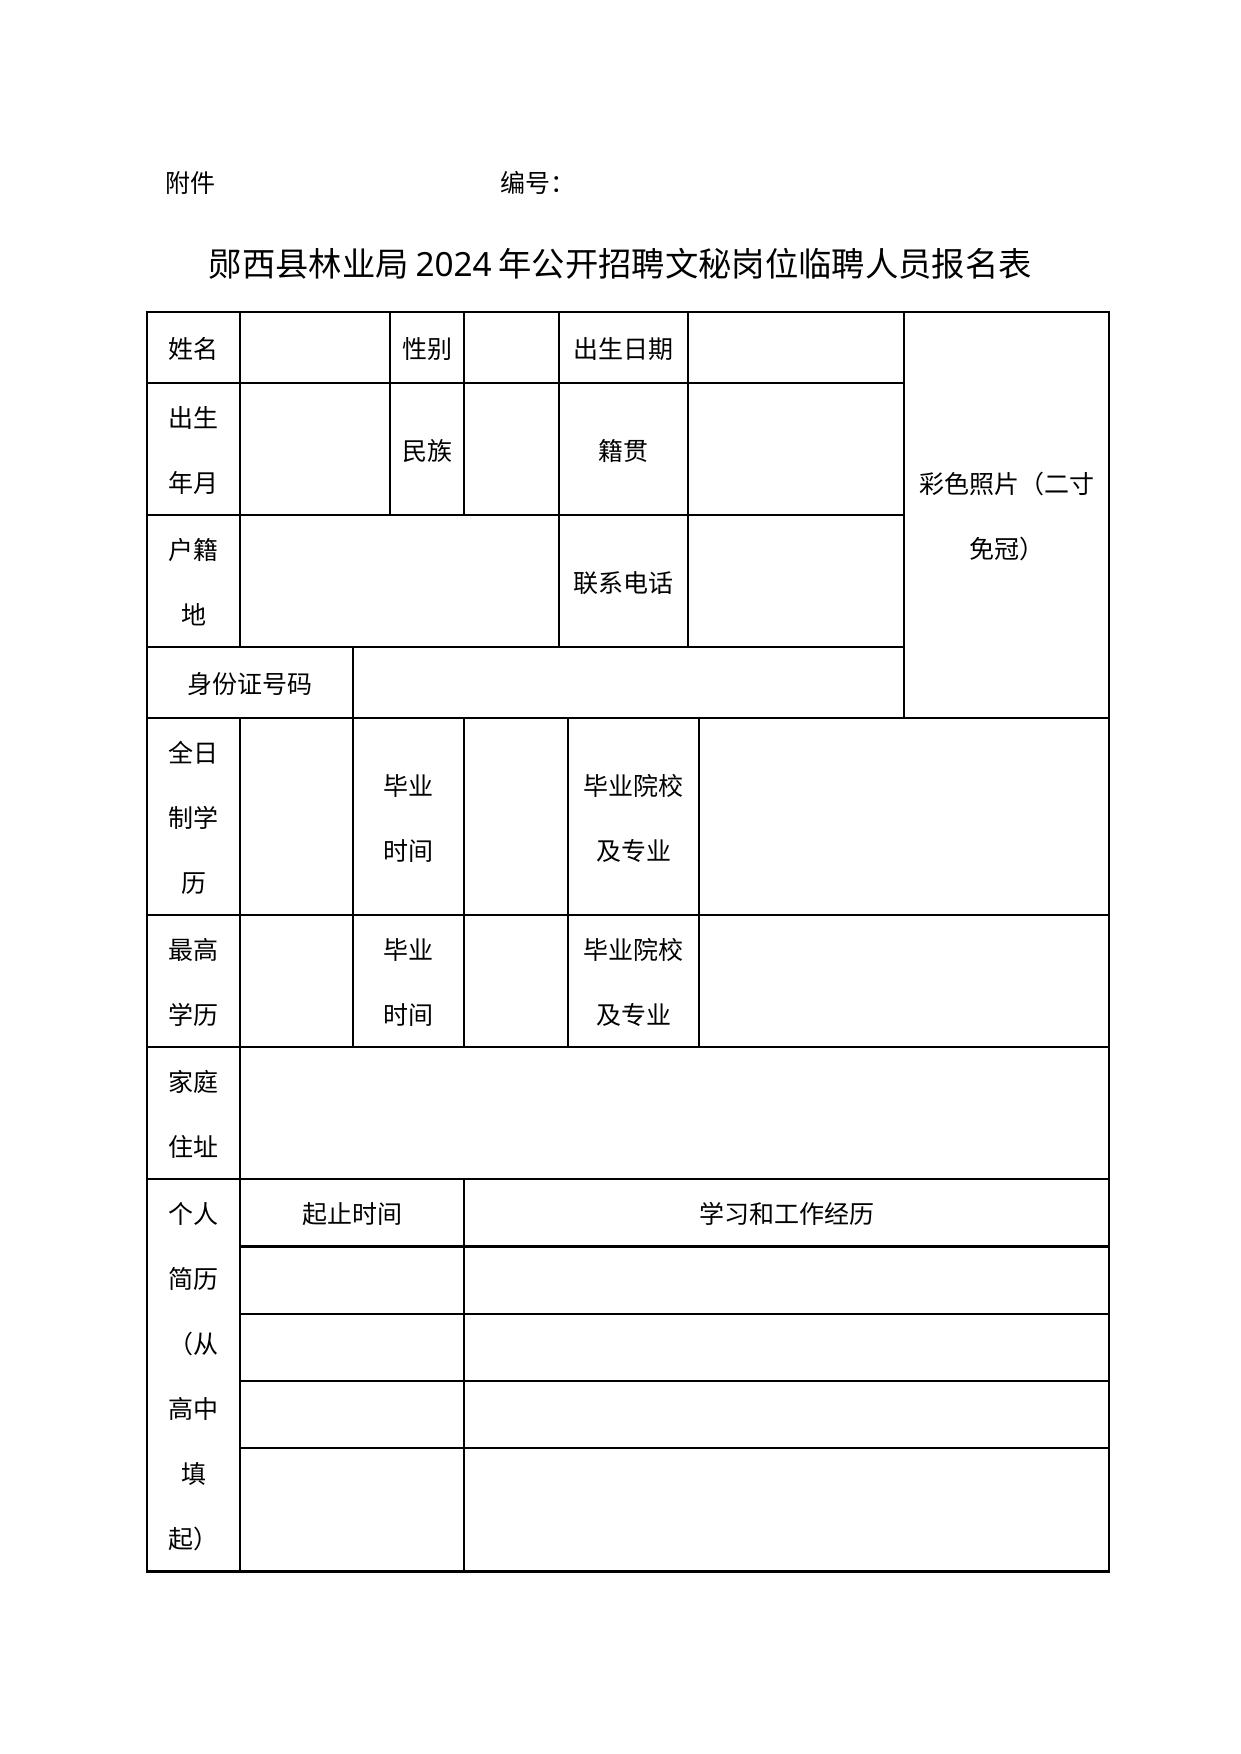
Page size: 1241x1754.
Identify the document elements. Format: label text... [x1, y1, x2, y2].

table_cell [700, 916, 1108, 1046]
table_header 出生日期 [560, 313, 687, 382]
table_header 姓名 [148, 313, 239, 382]
table_cell 毕业院校及专业 [569, 719, 698, 914]
table_cell [465, 384, 558, 514]
table_cell 民族 [391, 384, 463, 514]
table_cell [465, 916, 567, 1046]
table_cell 家庭住址 [148, 1048, 239, 1178]
table_cell [241, 384, 389, 514]
table_cell [241, 1248, 463, 1312]
table_cell [465, 1248, 1108, 1312]
text 附件 编号： [165, 149, 1075, 214]
table_cell 个人简历（从高中填起） [148, 1180, 239, 1570]
table_cell 毕业院校及专业 [569, 916, 698, 1046]
table_cell 联系电话 [560, 516, 687, 646]
table_cell [241, 1449, 463, 1570]
table_cell [700, 719, 1108, 914]
table_cell [465, 1449, 1108, 1570]
table_header 彩色照片（二寸免冠） [905, 313, 1108, 717]
table_header [241, 313, 389, 382]
table_cell 户籍地 [148, 516, 239, 646]
table_cell 出生年月 [148, 384, 239, 514]
table_cell [241, 916, 352, 1046]
table_cell 籍贯 [560, 384, 687, 514]
table_cell 身份证号码 [148, 648, 352, 717]
table_header [689, 313, 903, 382]
table_cell [465, 719, 567, 914]
table_cell 全日制学历 [148, 719, 239, 914]
table_cell 学习和工作经历 [465, 1180, 1108, 1245]
table_cell [241, 1315, 463, 1379]
table_cell [354, 648, 903, 717]
text 郧西县林业局2024年公开招聘文秘岗位临聘人员报名表 [165, 230, 1075, 295]
table_cell [241, 1382, 463, 1447]
table_header [465, 313, 558, 382]
table_cell [689, 384, 903, 514]
table_cell [465, 1382, 1108, 1447]
table_header 性别 [391, 313, 463, 382]
table_cell 毕业 时间 [354, 916, 463, 1046]
table_cell [465, 1315, 1108, 1379]
table_cell 起止时间 [241, 1180, 463, 1245]
table_cell [241, 516, 558, 646]
table_cell [241, 719, 352, 914]
table_cell [689, 516, 903, 646]
table_cell [241, 1048, 1108, 1178]
table_cell 毕业 时间 [354, 719, 463, 914]
table_cell 最高学历 [148, 916, 239, 1046]
